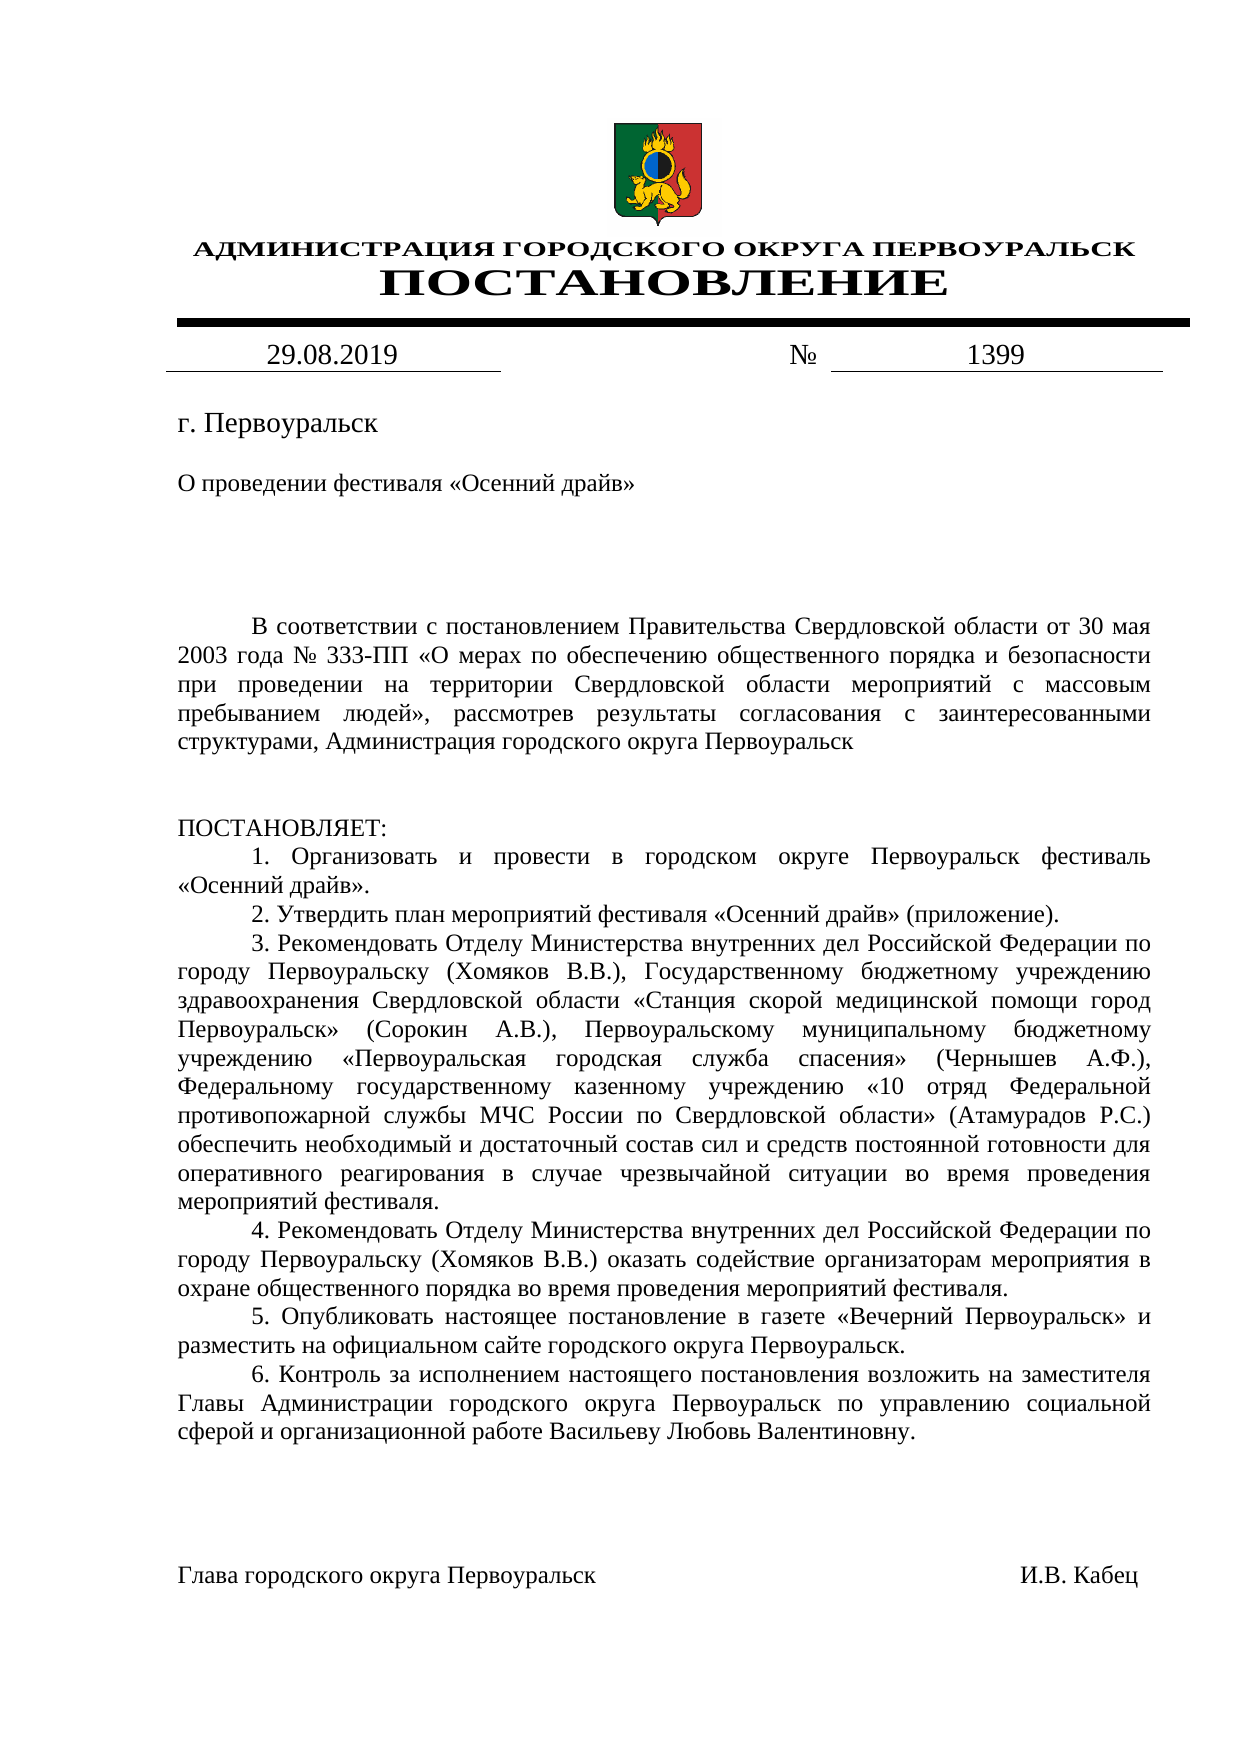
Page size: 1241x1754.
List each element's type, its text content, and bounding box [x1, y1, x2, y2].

table_header 1399 [831, 327, 1163, 371]
text АДМИНИСТРАЦИЯ ГОРОДСКОГО ОКРУГА ПЕРВОУРАЛЬСК [177, 237, 1152, 261]
text 4. Рекомендовать Отделу Министерства внутренних дел Российской Федерации по городу Первоуральску (Хомяков В.В.) оказать содействие организаторам мероприятия в охране общественного порядка во время проведения мероприятий фестиваля. [177, 1215, 1152, 1301]
table_header 29.08.2019 [166, 326, 501, 371]
text 1. Организовать и провести в городском округе Первоуральск фестиваль «Осенний драйв». [177, 841, 1152, 899]
table_header № [501, 327, 831, 371]
text О проведении фестиваля «Осенний драйв» [177, 468, 1152, 496]
text ПОСТАНОВЛЯЕТ: [177, 813, 1152, 841]
text 2. Утвердить план мероприятий фестиваля «Осенний драйв» (приложение). [177, 899, 1152, 928]
text 3. Рекомендовать Отделу Министерства внутренних дел Российской Федерации по городу Первоуральску (Хомяков В.В.), Государственному бюджетному учреждению здравоохранения Свердловской области «Станция скорой медицинской помощи город Первоуральск» (Сорокин А.В.), Первоуральскому муниципальному бюджетному учреждению «Первоуральская городская служба спасения» (Чернышев А.Ф.), Федеральному государственному казенному учреждению «10 отряд Федеральной противопожарной службы МЧС России по Свердловской области» (Атамурадов Р.С.) обеспечить необходимый и достаточный состав сил и средств постоянной готовности для оперативного реагирования в случае чрезвычайной ситуации во время проведения мероприятий фестиваля. [177, 928, 1152, 1215]
text 6. Контроль за исполнением настоящего постановления возложить на заместителя Главы Администрации городского округа Первоуральск по управлению социальной сферой и организационной работе Васильеву Любовь Валентиновну. [177, 1359, 1152, 1445]
picture [606, 118, 722, 237]
text г. Первоуральск [177, 405, 1148, 439]
text ПОСТАНОВЛЕНИЕ [177, 261, 1152, 304]
text 5. Опубликовать настоящее постановление в газете «Вечерний Первоуральск» и разместить на официальном сайте городского округа Первоуральск. [177, 1301, 1152, 1359]
text В соответствии с постановлением Правительства Свердловской области от 30 мая 2003 года № 333-ПП «О мерах по обеспечению общественного порядка и безопасности при проведении на территории Свердловской области мероприятий с массовым пребыванием людей», рассмотрев результаты согласования с заинтересованными структурами, Администрация городского округа Первоуральск [177, 611, 1152, 755]
text Глава городского округа Первоуральск И.В. Кабец [177, 1560, 1152, 1589]
